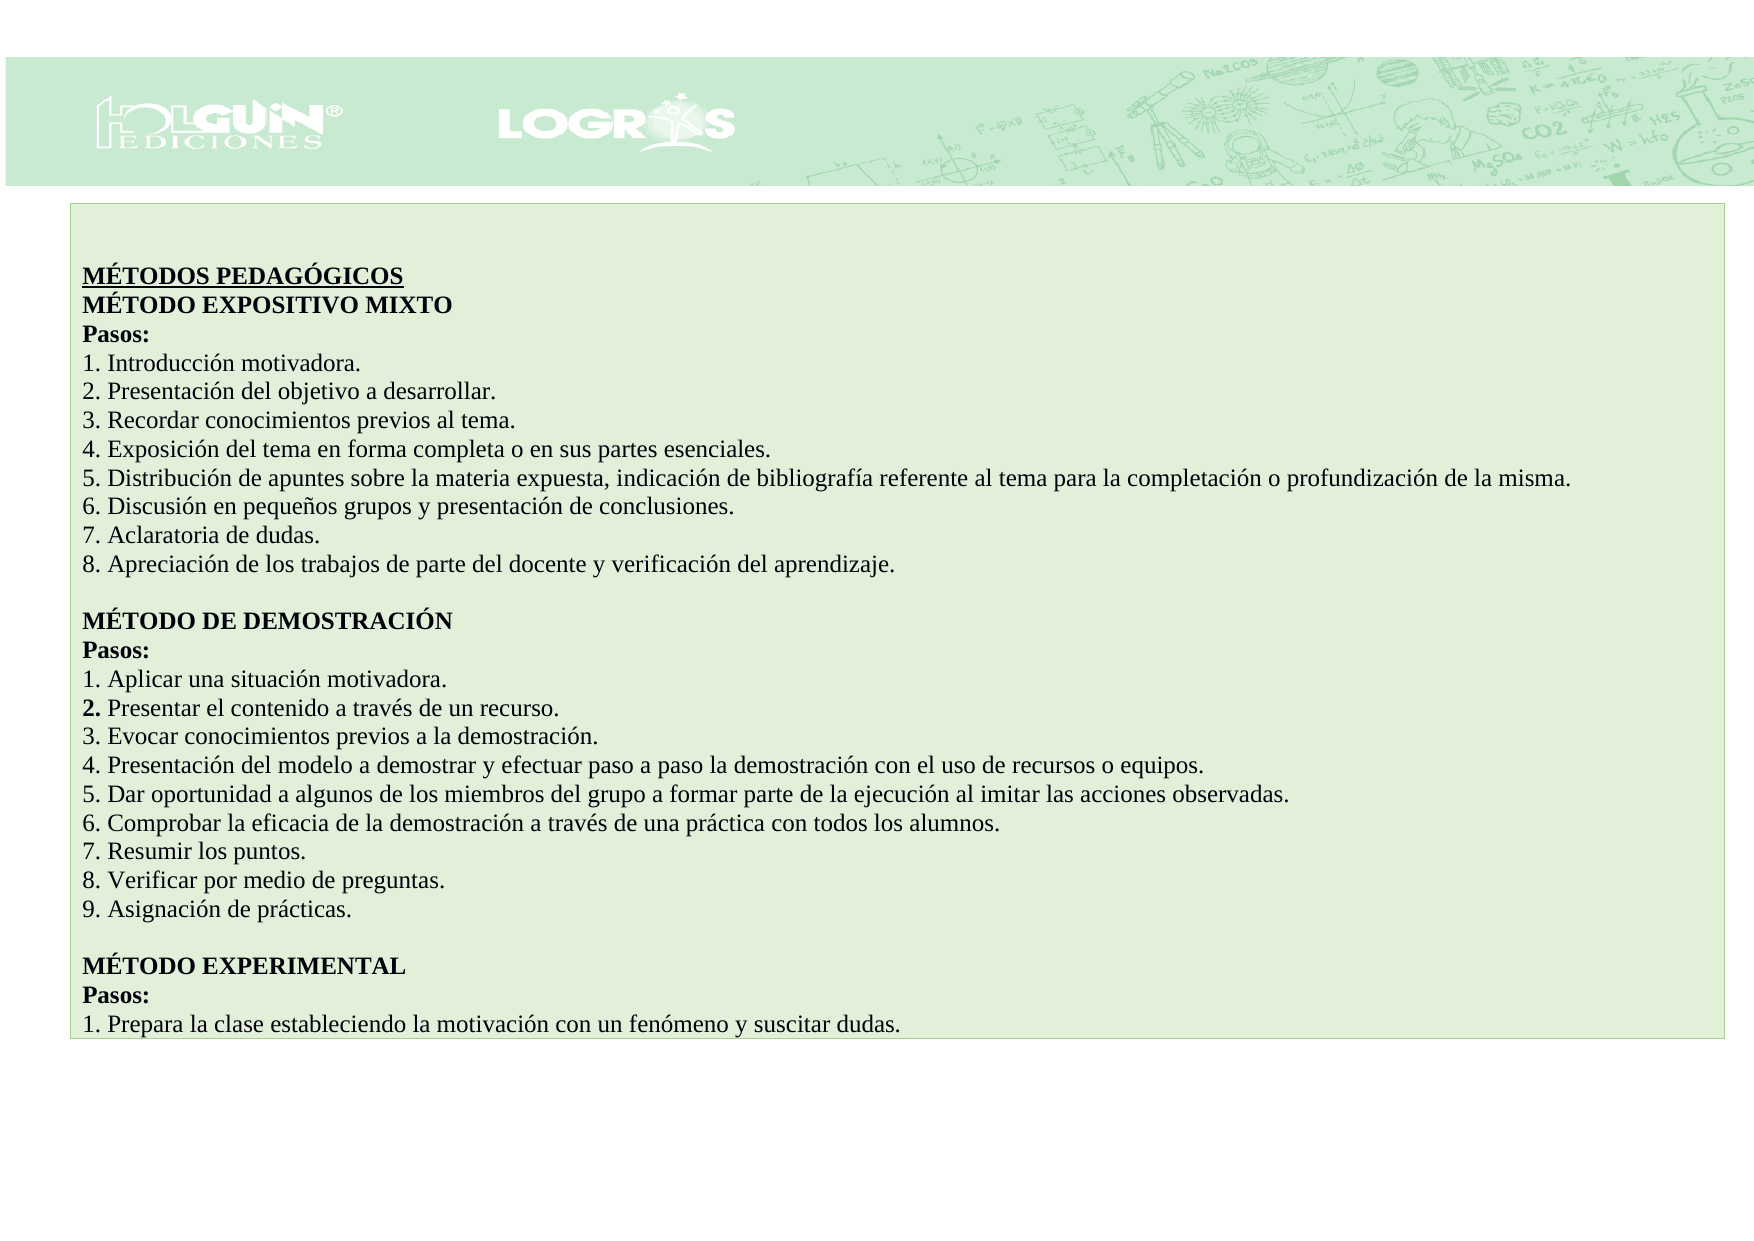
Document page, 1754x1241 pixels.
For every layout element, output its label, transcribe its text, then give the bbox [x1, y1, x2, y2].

picture [5, 57, 1754, 186]
